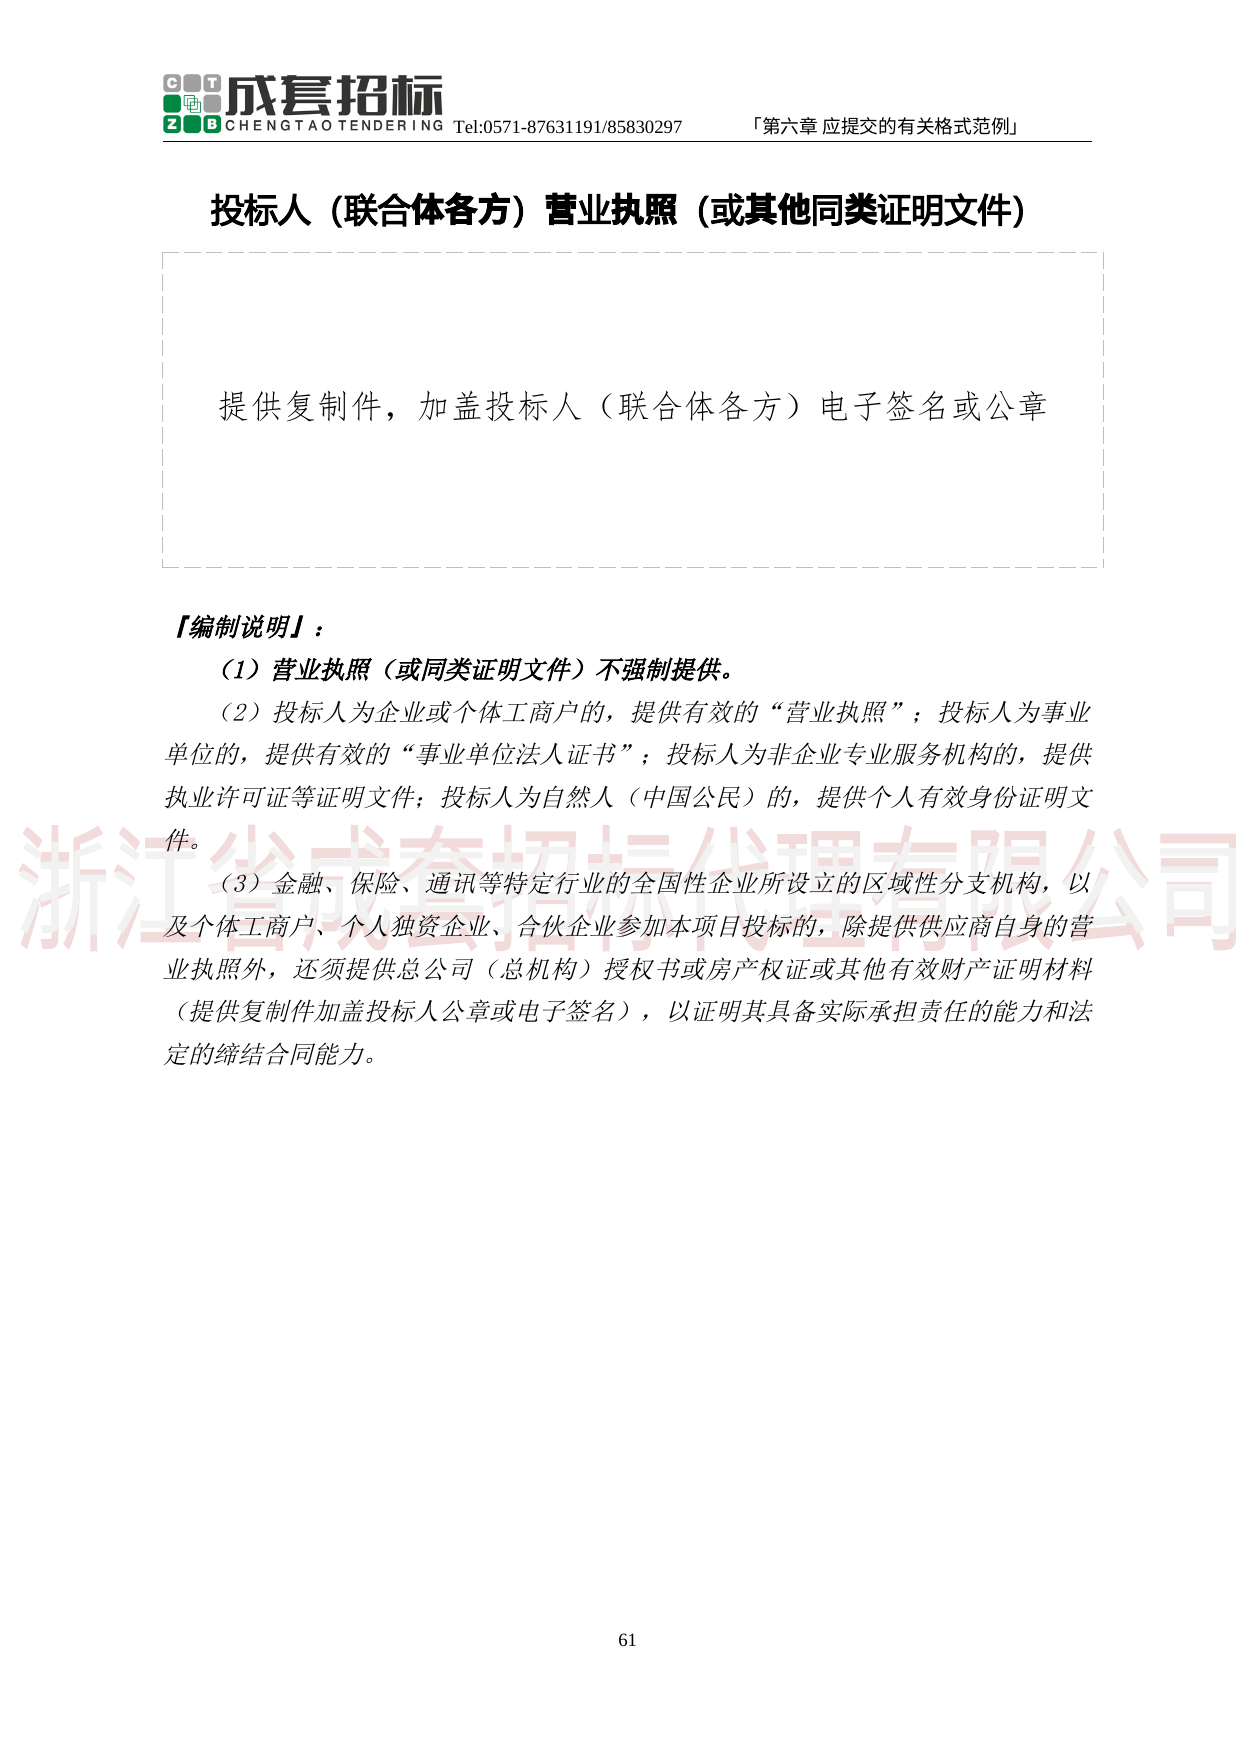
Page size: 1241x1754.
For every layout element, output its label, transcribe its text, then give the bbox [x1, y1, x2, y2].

subtitle 投标人（联合体各方）营业执照（或其他同类证明文件） [162, 186, 1092, 230]
text （1）营业执照（或同类证明文件）不强制提供。 [162, 653, 1092, 682]
text （2）投标人为企业或个体工商户的，提供有效的“营业执照”；投标人为事业单位的，提供有效的“事业单位法人证书”；投标人为非企业专业服务机构的，提供执业许可证等证明文件；投标人为自然人（中国公民）的，提供个人有效身份证明文件。 [162, 696, 1092, 853]
table_header 提供复制件，加盖投标人（联合体各方）电子签名或公章 [163, 252, 1104, 567]
picture [162, 73, 444, 134]
text 『编制说明』： [162, 611, 1092, 639]
text （3）金融、保险、通讯等特定行业的全国性企业所设立的区域性分支机构，以及个体工商户、个人独资企业、合伙企业参加本项目投标的，除提供供应商自身的营业执照外，还须提供总公司（总机构）授权书或房产权证或其他有效财产证明材料（提供复制件加盖投标人公章或电子签名），以证明其具备实际承担责任的能力和法定的缔结合同能力。 [162, 867, 1092, 1067]
